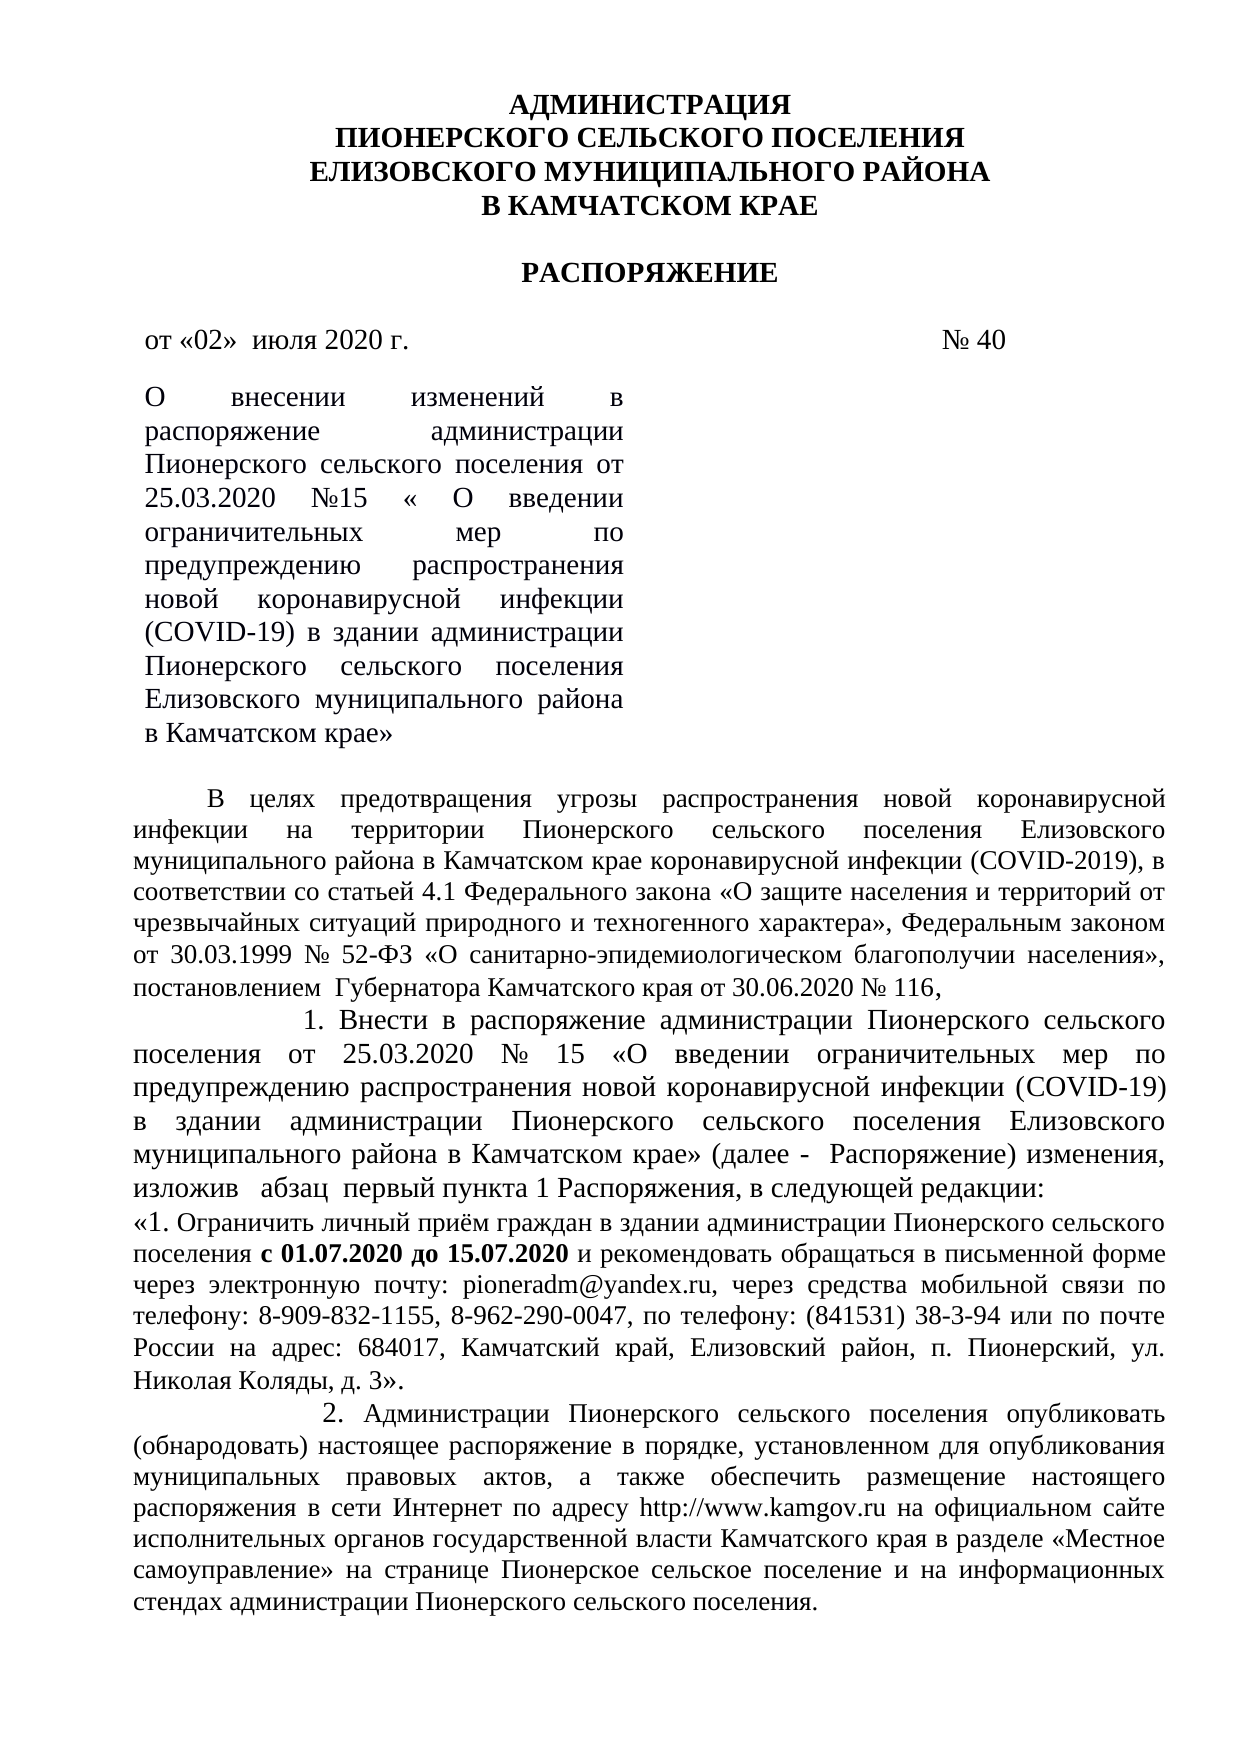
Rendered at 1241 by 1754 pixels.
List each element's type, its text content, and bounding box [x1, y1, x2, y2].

table_header АДМИНИСТРАЦИЯ ПИОНЕРСКОГО СЕЛЬСКОГО ПОСЕЛЕНИЯ ЕЛИЗОВСКОГО МУНИЦИПАЛЬНОГО РАЙОНА В КАМЧАТСКОМ КРАЕ РАСПОРЯЖЕНИЕ от «02» июля 2020 г. № 40 [133, 87, 1108, 355]
table_header О внесении изменений в распоряжение администрации Пионерского сельского поселения от 25.03.2020 №15 « О введении ограничительных мер по предупреждению распространения новой коронавирусной инфекции (COVID-19) в здании администрации Пионерского сельского поселения Елизовского муниципального района в Камчатском крае» [133, 380, 635, 748]
text «1. Ограничить личный приём граждан в здании администрации Пионерского сельского поселения с 01.07.2020 до 15.07.2020 и рекомендовать обращаться в письменной форме через электронную почту: pioneradm@yandex.ru, через средства мобильной связи по телефону: 8-909-832-1155, 8-962-290-0047, по телефону: (841531) 38-3-94 или по почте России на адрес: 684017, Камчатский край, Елизовский район, п. Пионерский, ул. Николая Коляды, д. 3». [133, 1204, 1167, 1395]
text 1. Внести в распоряжение администрации Пионерского сельского поселения от 25.03.2020 № 15 «О введении ограничительных мер по предупреждению распространения новой коронавирусной инфекции (COVID-19) в здании администрации Пионерского сельского поселения Елизовского муниципального района в Камчатском крае» (далее - Распоряжение) изменения, изложив абзац первый пункта 1 Распоряжения, в следующей редакции: [133, 1002, 1167, 1204]
text 2. Администрации Пионерского сельского поселения опубликовать (обнародовать) настоящее распоряжение в порядке, установленном для опубликования муниципальных правовых актов, а также обеспечить размещение настоящего распоряжения в сети Интернет по адресу http://www.kamgov.ru на официальном сайте исполнительных органов государственной власти Камчатского края в разделе «Местное самоуправление» на странице Пионерское сельское поселение и на информационных стендах администрации Пионерского сельского поселения. [133, 1395, 1167, 1616]
text В целях предотвращения угрозы распространения новой коронавирусной инфекции на территории Пионерского сельского поселения Елизовского муниципального района в Камчатском крае коронавирусной инфекции (COVID-2019), в соответствии со статьей 4.1 Федерального закона «О защите населения и территорий от чрезвычайных ситуаций природного и техногенного характера», Федеральным законом от 30.03.1999 № 52-ФЗ «О санитарно-эпидемиологическом благополучии населения», постановлением Губернатора Камчатского края от 30.06.2020 № 116, [133, 782, 1167, 1002]
